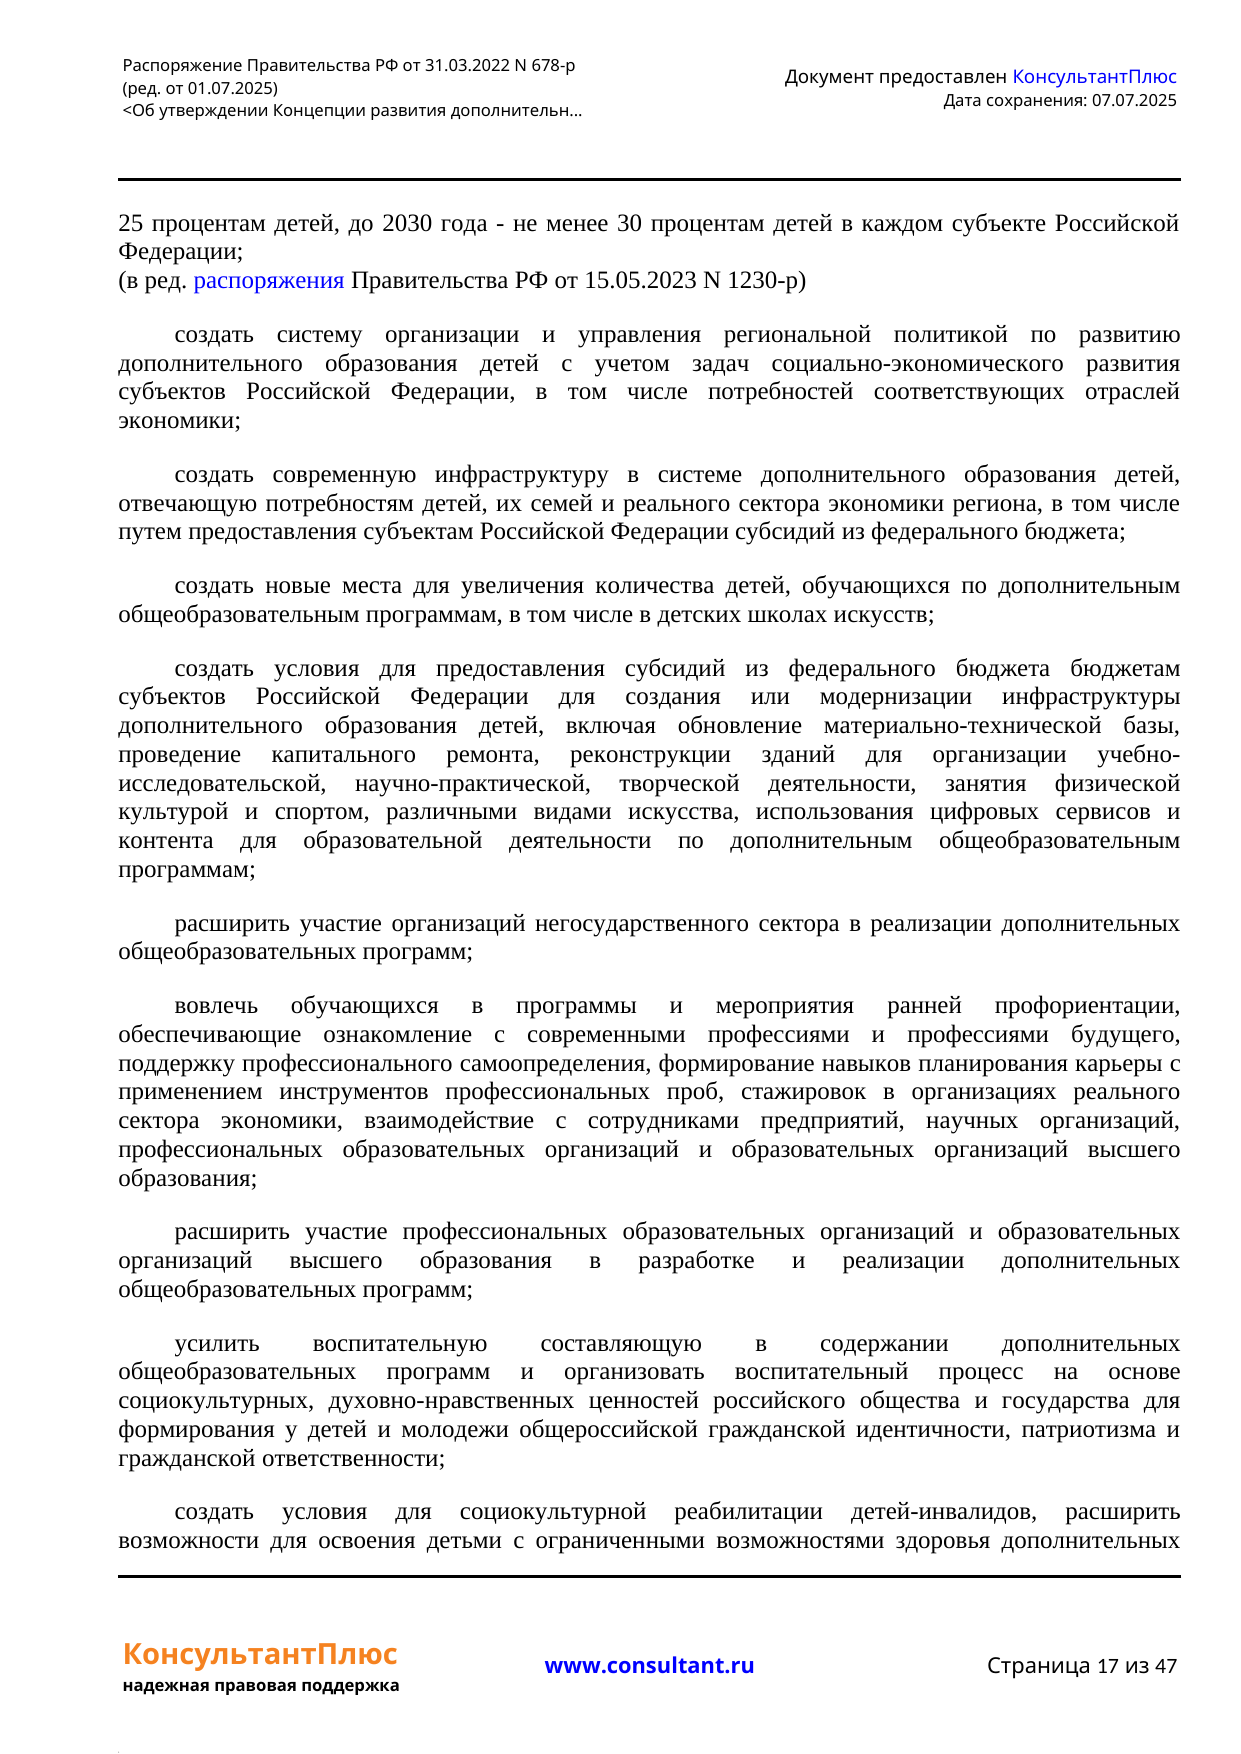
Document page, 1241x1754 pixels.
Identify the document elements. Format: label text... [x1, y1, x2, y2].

text создать современную инфраструктуру в системе дополнительного образования детей, отвечающую потребностям детей, их семей и реального сектора экономики региона, в том числе путем предоставления субъектам Российской Федерации субсидий из федерального бюджета; [118, 459, 1181, 545]
text вовлечь обучающихся в программы и мероприятия ранней профориентации, обеспечивающие ознакомление с современными профессиями и профессиями будущего, поддержку профессионального самоопределения, формирование навыков планирования карьеры с применением инструментов профессиональных проб, стажировок в организациях реального сектора экономики, взаимодействие с сотрудниками предприятий, научных организаций, профессиональных образовательных организаций и образовательных организаций высшего образования; [118, 990, 1181, 1191]
text создать систему организации и управления региональной политикой по развитию дополнительного образования детей с учетом задач социально-экономического развития субъектов Российской Федерации, в том числе потребностей соответствующих отраслей экономики; [118, 319, 1181, 434]
text расширить участие организаций негосударственного сектора в реализации дополнительных общеобразовательных программ; [118, 908, 1181, 965]
text расширить участие профессиональных образовательных организаций и образовательных организаций высшего образования в разработке и реализации дополнительных общеобразовательных программ; [118, 1216, 1181, 1303]
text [118, 208, 1181, 265]
text (в ред. распоряжения Правительства РФ от 15.05.2023 N 1230-р) [118, 265, 1181, 294]
text создать новые места для увеличения количества детей, обучающихся по дополнительным общеобразовательным программам, в том числе в детских школах искусств; [118, 570, 1181, 628]
text усилить воспитательную составляющую в содержании дополнительных общеобразовательных программ и организовать воспитательный процесс на основе социокультурных, духовно-нравственных ценностей российского общества и государства для формирования у детей и молодежи общероссийской гражданской идентичности, патриотизма и гражданской ответственности; [118, 1328, 1181, 1471]
text создать условия для предоставления субсидий из федерального бюджета бюджетам субъектов Российской Федерации для создания или модернизации инфраструктуры дополнительного образования детей, включая обновление материально-технической базы, проведение капитального ремонта, реконструкции зданий для организации учебно-исследовательской, научно-практической, творческой деятельности, занятия физической культурой и спортом, различными видами искусства, использования цифровых сервисов и контента для образовательной деятельности по дополнительным общеобразовательным программам; [118, 653, 1181, 883]
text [118, 1496, 1181, 1554]
